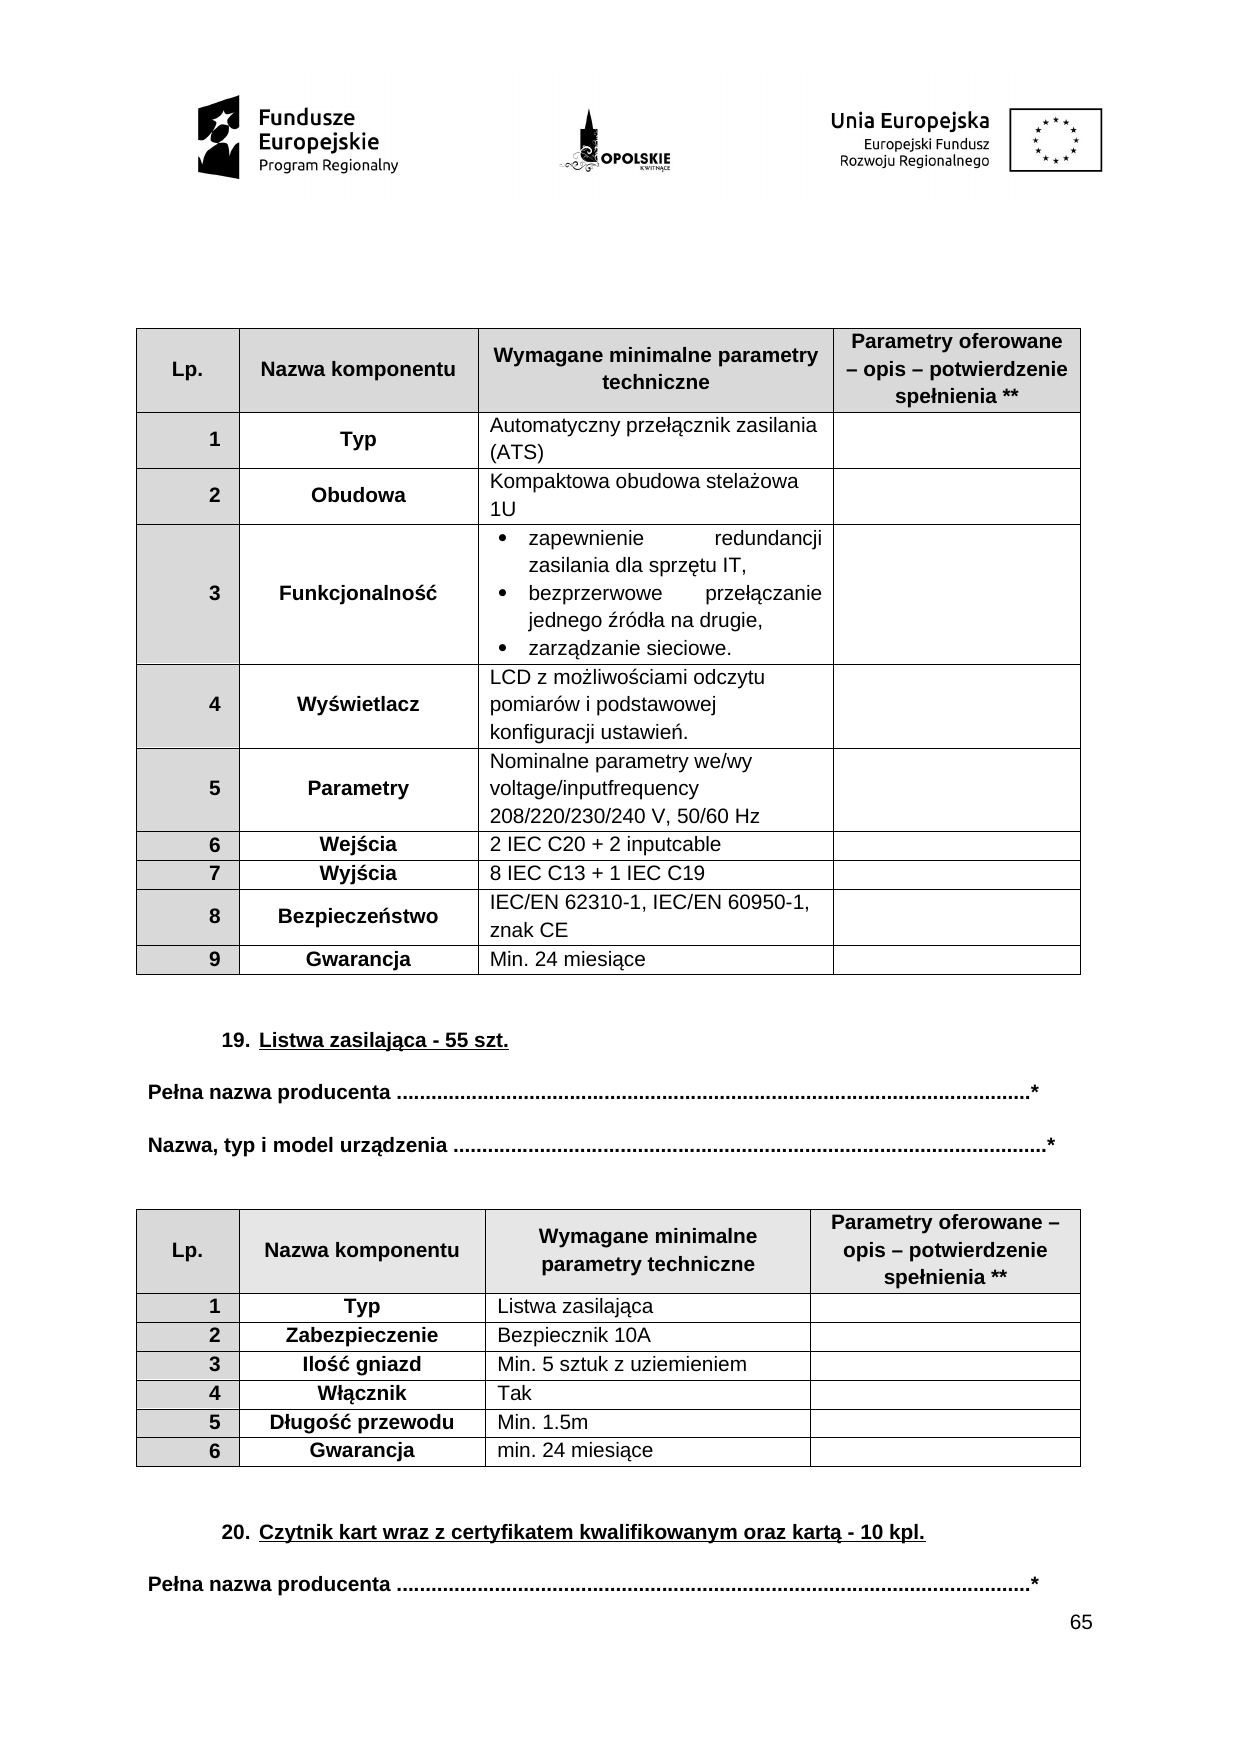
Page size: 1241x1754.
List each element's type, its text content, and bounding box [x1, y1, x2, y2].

table_header Nazwa komponentu [240, 329, 478, 412]
table_cell [137, 469, 239, 524]
list Czytnik kart wraz z certyfikatem kwalifikowanym oraz kartą - 10 kpl. [221, 1520, 1093, 1544]
table_cell [137, 1323, 239, 1351]
table_cell [137, 1352, 239, 1379]
table_header Nazwa komponentu [240, 1210, 485, 1293]
table_cell Ilość gniazd [240, 1352, 485, 1379]
table_cell [137, 1381, 239, 1408]
table_cell [834, 469, 1080, 524]
table_cell Gwarancja [240, 946, 478, 974]
table_cell [137, 832, 239, 860]
table_cell Funkcjonalność [240, 525, 478, 663]
table_cell [834, 413, 1080, 468]
table_cell [137, 861, 239, 889]
table_cell [811, 1323, 1080, 1351]
table_cell [137, 749, 239, 831]
table_cell IEC/EN 62310-1, IEC/EN 60950-1, znak CE [479, 890, 833, 945]
text Nazwa, typ i model urządzenia .......................................................................................................* [148, 1133, 1093, 1157]
table_cell [834, 946, 1080, 974]
table_cell min. 24 miesiące [486, 1438, 810, 1466]
table_cell 8 IEC C13 + 1 IEC C19 [479, 861, 833, 889]
table_cell Gwarancja [240, 1438, 485, 1466]
table_cell Parametry [240, 749, 478, 831]
table_cell [137, 665, 239, 747]
text Pełna nazwa producenta ..............................................................................................................* [148, 1080, 1093, 1104]
table_cell [137, 1410, 239, 1437]
table_cell [137, 413, 239, 468]
table_cell [834, 665, 1080, 747]
table_cell [834, 749, 1080, 831]
table_cell [834, 832, 1080, 860]
table_cell [137, 525, 239, 663]
table_cell Tak [486, 1381, 810, 1408]
table_cell Listwa zasilająca [486, 1294, 810, 1322]
table_cell Min. 5 sztuk z uziemieniem [486, 1352, 810, 1379]
table_header Wymagane minimalne parametry techniczne [479, 329, 833, 412]
table_cell LCD z możliwościami odczytu pomiarów i podstawowej konfiguracji ustawień. [479, 665, 833, 747]
table_cell Typ [240, 413, 478, 468]
table_cell Bezpieczeństwo [240, 890, 478, 945]
table_cell [137, 1294, 239, 1322]
table_cell Wyświetlacz [240, 665, 478, 747]
table_cell Nominalne parametry we/wy voltage/inputfrequency 208/220/230/240 V, 50/60 Hz [479, 749, 833, 831]
table_cell Wejścia [240, 832, 478, 860]
table_cell [137, 1438, 239, 1466]
table_cell Automatyczny przełącznik zasilania (ATS) [479, 413, 833, 468]
list Listwa zasilająca - 55 szt. [221, 1028, 1093, 1052]
table_cell Wyjścia [240, 861, 478, 889]
table_cell Zabezpieczenie [240, 1323, 485, 1351]
table_cell [811, 1352, 1080, 1379]
table_cell Obudowa [240, 469, 478, 524]
table_cell Typ [240, 1294, 485, 1322]
text Pełna nazwa producenta ..............................................................................................................* [148, 1572, 1093, 1596]
table_cell Min. 24 miesiące [479, 946, 833, 974]
table_cell [137, 890, 239, 945]
table_cell Kompaktowa obudowa stelażowa 1U [479, 469, 833, 524]
table_cell [834, 861, 1080, 889]
table_cell [137, 946, 239, 974]
table_cell Włącznik [240, 1381, 485, 1408]
table_cell Bezpiecznik 10A [486, 1323, 810, 1351]
table_cell [811, 1438, 1080, 1466]
table_cell 2 IEC C20 + 2 inputcable [479, 832, 833, 860]
table_header Parametry oferowane – opis – potwierdzenie spełnienia ** [811, 1210, 1080, 1293]
table_header Wymagane minimalne parametry techniczne [486, 1210, 810, 1293]
table_header Lp. [137, 329, 239, 412]
table_header Lp. [137, 1210, 239, 1293]
table_cell [811, 1294, 1080, 1322]
table_cell [811, 1410, 1080, 1437]
table_header Parametry oferowane – opis – potwierdzenie spełnienia ** [834, 329, 1080, 412]
table_cell [834, 525, 1080, 663]
table_cell [834, 890, 1080, 945]
picture [177, 73, 1123, 200]
table_cell zapewnienie redundancji zasilania dla sprzętu IT, bezprzerwowe przełączanie jednego źródła na drugie, zarządzanie sieciowe. [479, 525, 833, 663]
table_cell Min. 1.5m [486, 1410, 810, 1437]
table_cell [811, 1381, 1080, 1408]
table_cell Długość przewodu [240, 1410, 485, 1437]
